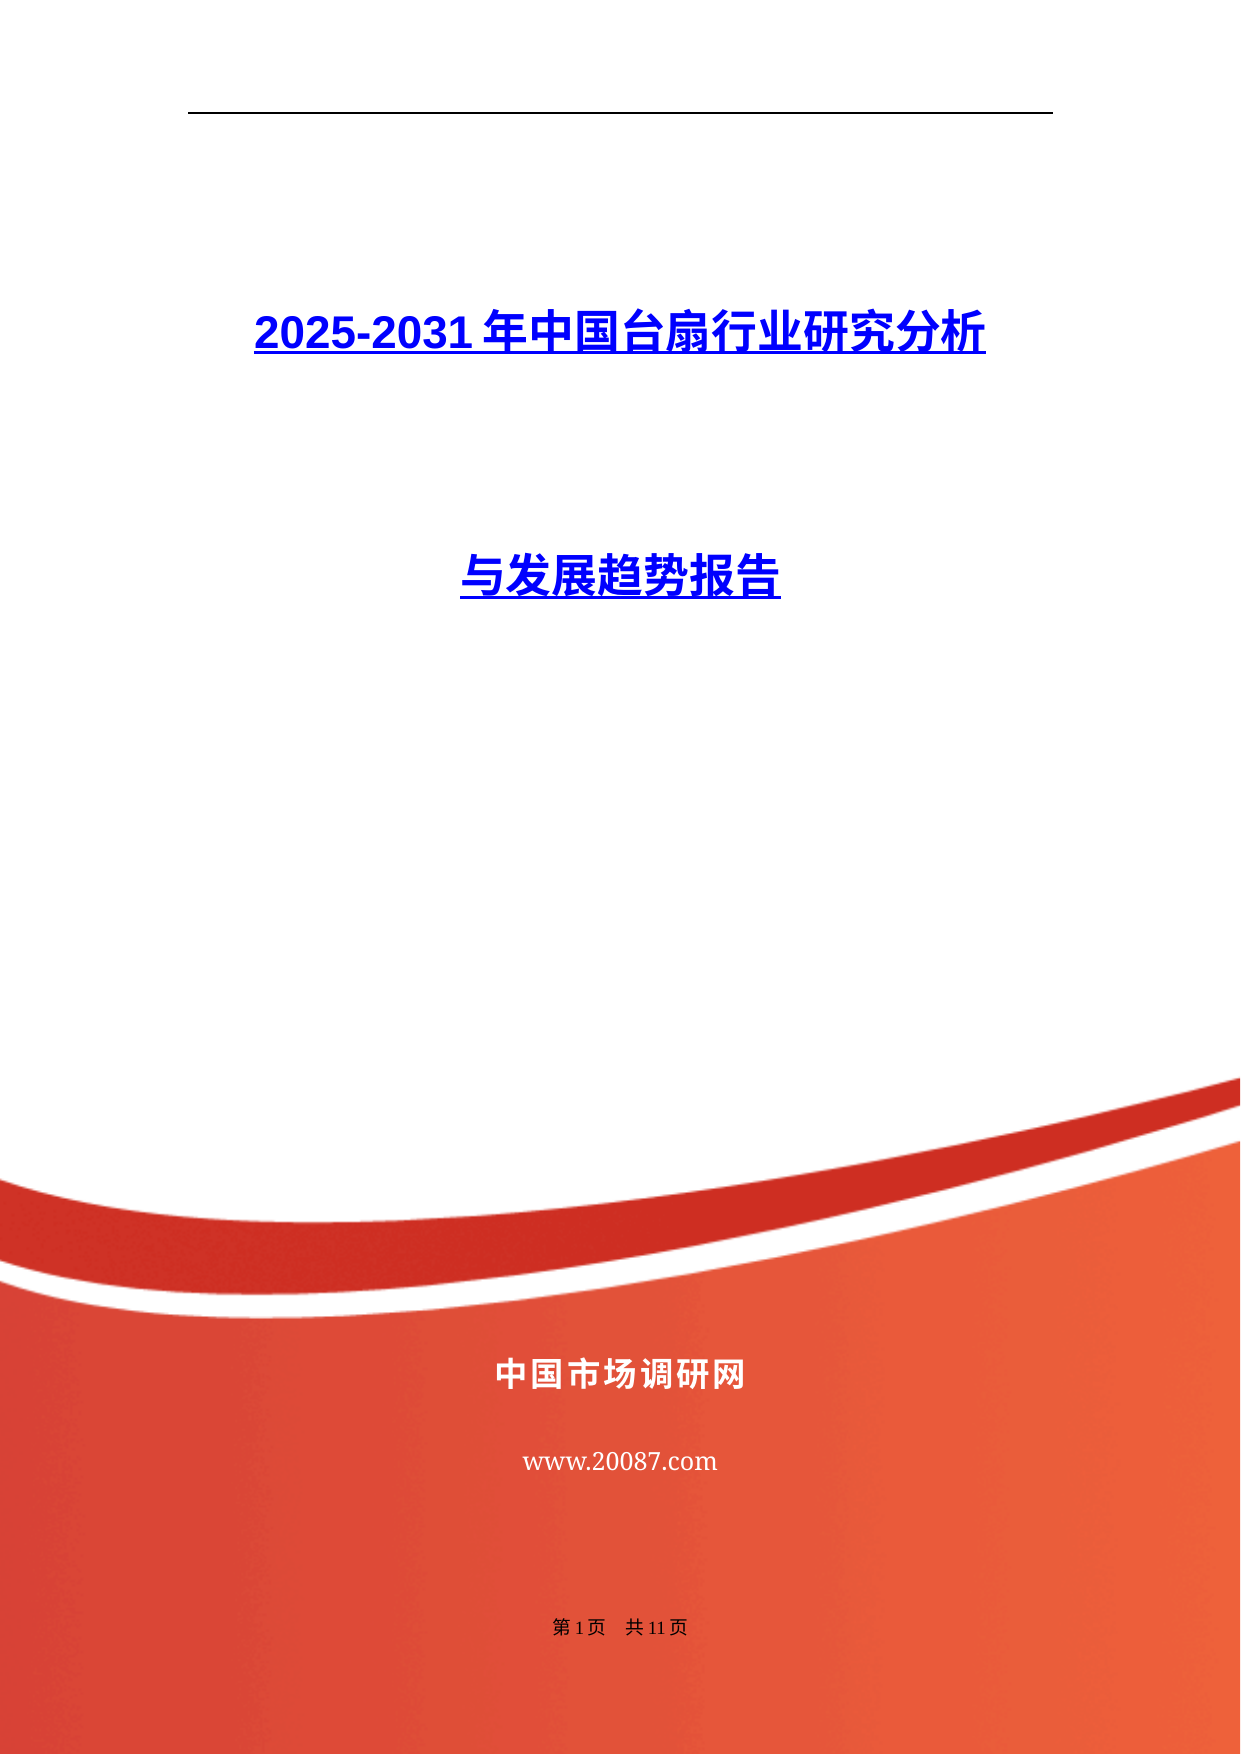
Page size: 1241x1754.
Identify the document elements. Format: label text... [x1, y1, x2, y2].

picture [0, 1006, 1241, 1754]
text www.20087.com [187, 1428, 1053, 1493]
table_header 2025-2031年中国台扇行业研究分析与发展趋势报告 [188, 207, 1053, 773]
subtitle 中国市场调研网 [187, 1339, 1053, 1404]
